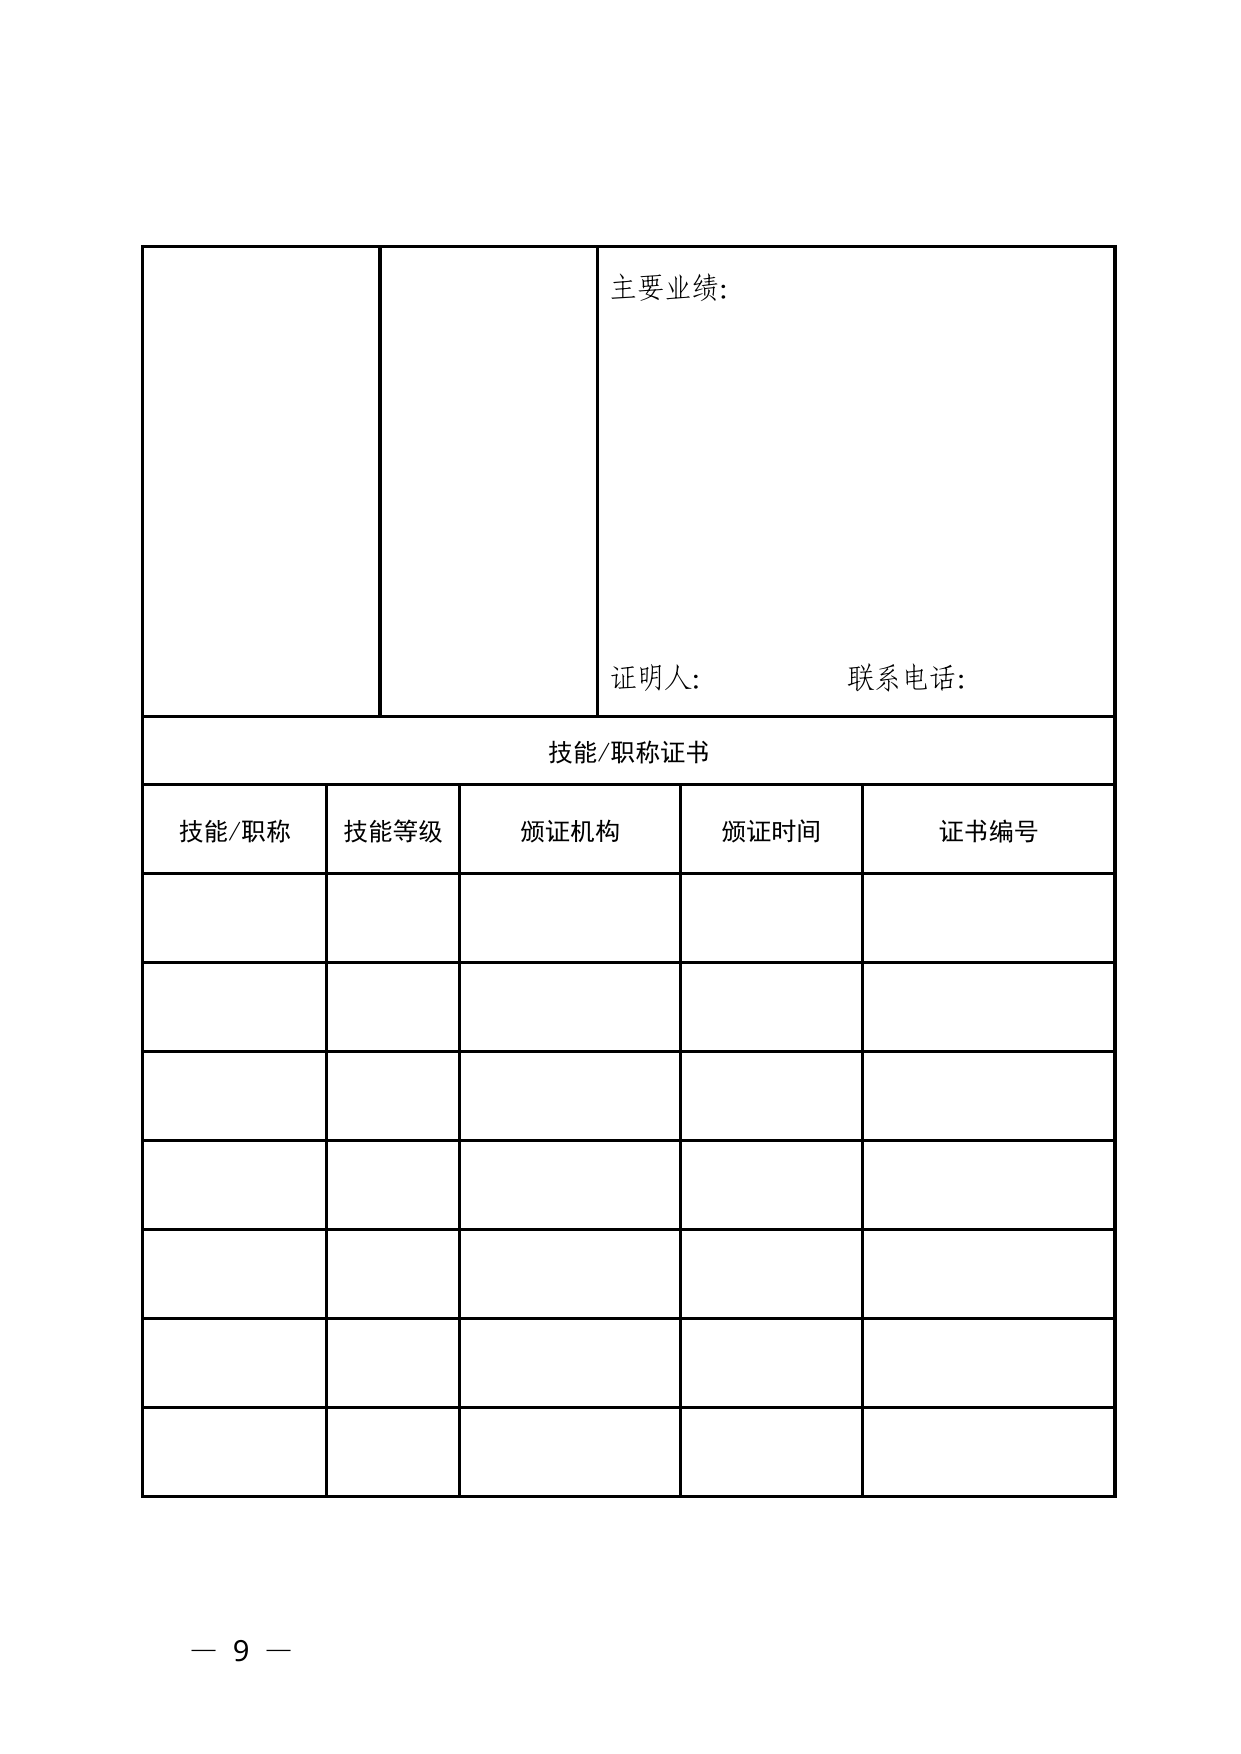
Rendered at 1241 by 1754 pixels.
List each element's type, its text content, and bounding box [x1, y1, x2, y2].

table_cell [864, 1231, 1113, 1317]
table_cell [682, 1053, 861, 1139]
table_cell [682, 1409, 861, 1495]
table_cell 技能等级 [328, 786, 458, 872]
table_cell [461, 875, 679, 961]
table_cell [682, 1142, 861, 1228]
table_cell [328, 1231, 458, 1317]
table_cell [144, 964, 325, 1050]
table_cell 技能/职称证书 [144, 718, 1113, 783]
table_cell [461, 964, 679, 1050]
table_cell [328, 964, 458, 1050]
table_cell [461, 1409, 679, 1495]
table_cell [144, 1142, 325, 1228]
table_cell 颁证时间 [682, 786, 861, 872]
table_cell [144, 1320, 325, 1406]
table_cell [864, 1053, 1113, 1139]
table_cell [864, 964, 1113, 1050]
table_cell [461, 1231, 679, 1317]
table_cell [328, 1409, 458, 1495]
table_cell 主要业绩： 证明人： 联系电话： [599, 248, 1113, 715]
table_cell [144, 1231, 325, 1317]
table_cell [864, 875, 1113, 961]
table_cell [682, 1320, 861, 1406]
table_cell [682, 1231, 861, 1317]
table_cell [328, 1320, 458, 1406]
table_cell [382, 248, 596, 715]
table_cell [328, 875, 458, 961]
table_cell [461, 1053, 679, 1139]
table_cell [461, 1142, 679, 1228]
table_cell [144, 1409, 325, 1495]
table_cell [864, 1320, 1113, 1406]
table_cell [328, 1142, 458, 1228]
table_cell [864, 1409, 1113, 1495]
table_cell [682, 875, 861, 961]
table_cell 技能/职称 [144, 786, 325, 872]
table_cell [144, 1053, 325, 1139]
table_cell [682, 964, 861, 1050]
table_cell 证书编号 [864, 786, 1113, 872]
table_cell 颁证机构 [461, 786, 679, 872]
table_cell [144, 875, 325, 961]
table_cell [461, 1320, 679, 1406]
table_cell [864, 1142, 1113, 1228]
table_cell [328, 1053, 458, 1139]
table_cell [144, 248, 378, 715]
